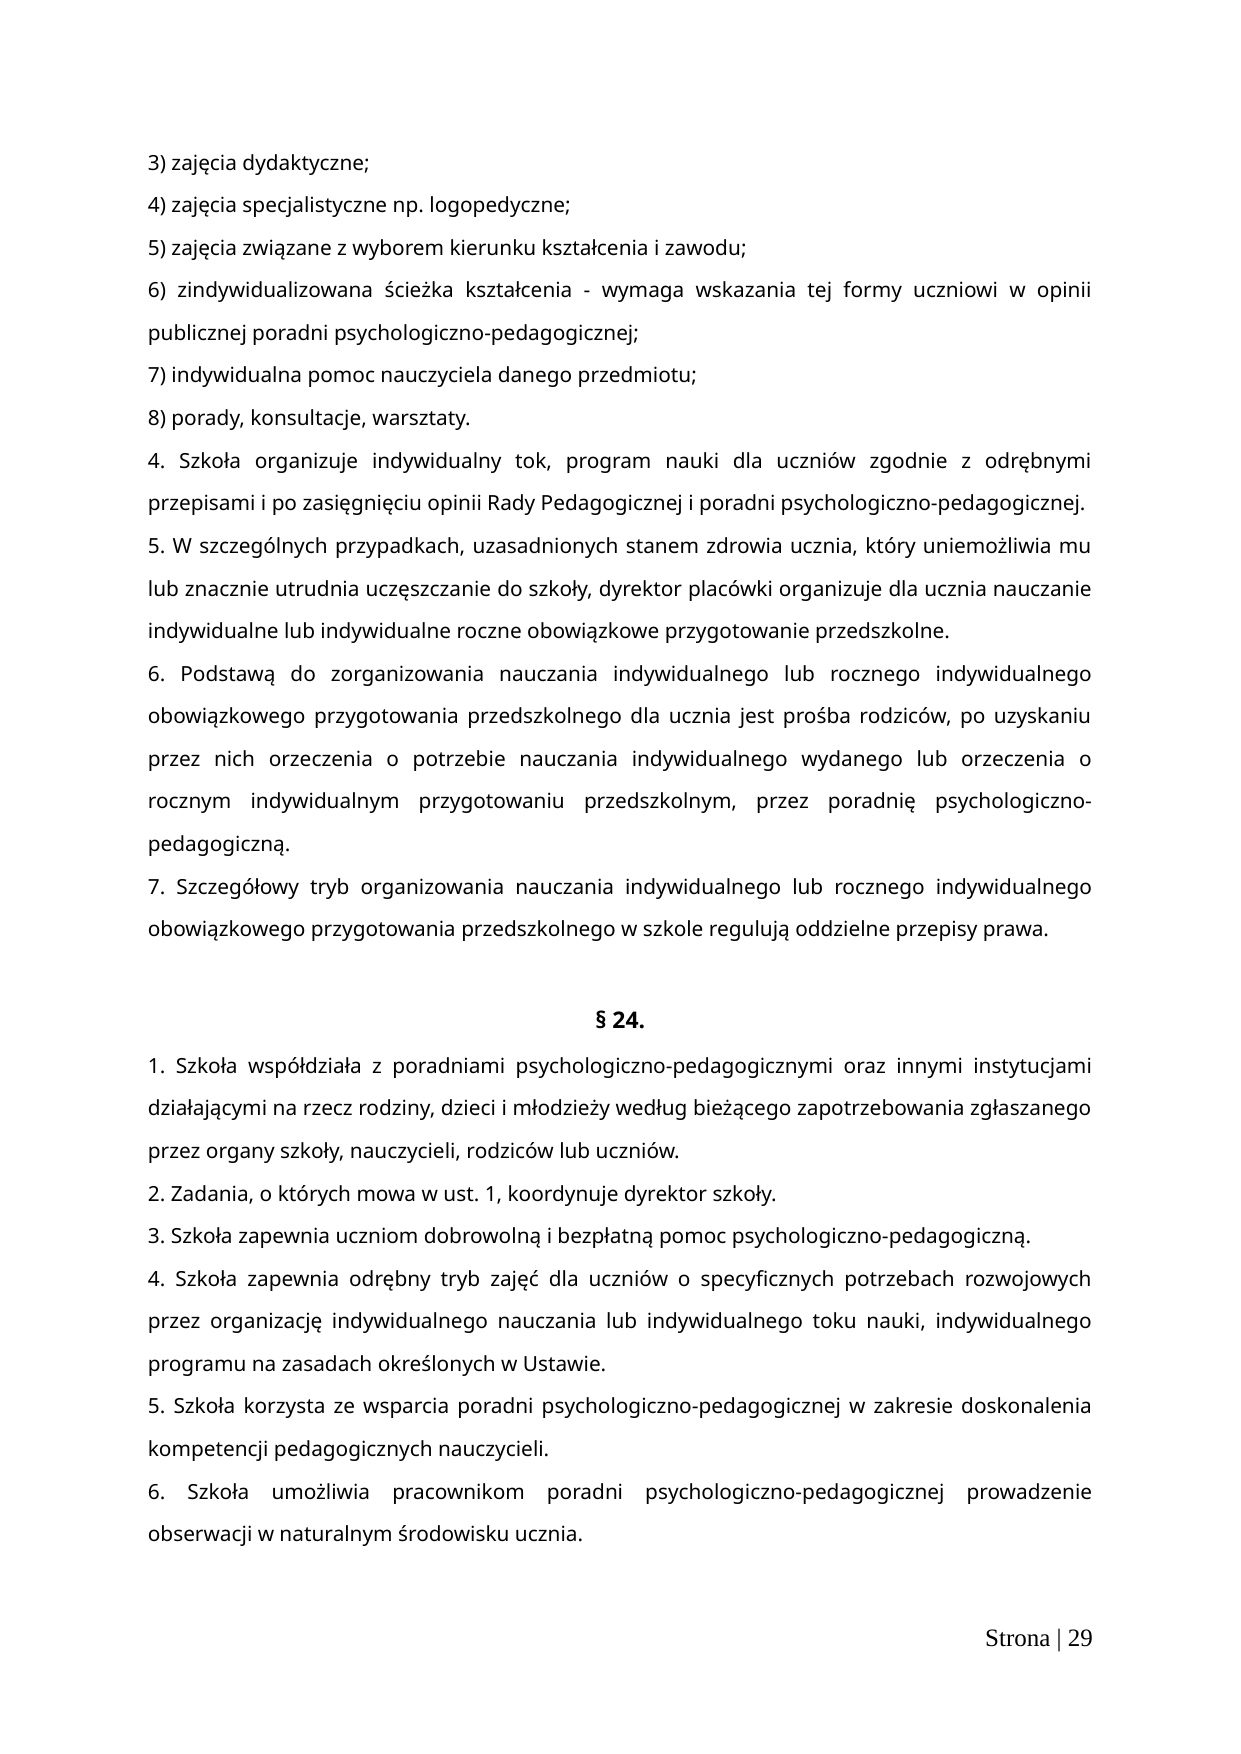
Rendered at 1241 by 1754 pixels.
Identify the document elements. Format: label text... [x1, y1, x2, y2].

text § 24. [148, 1004, 1093, 1035]
text 4. Szkoła zapewnia odrębny tryb zajęć dla uczniów o specyficznych potrzebach rozwojowych przez organizację indywidualnego nauczania lub indywidualnego toku nauki, indywidualnego programu na zasadach określonych w Ustawie. [148, 1264, 1093, 1377]
text 3) zajęcia dydaktyczne; [148, 148, 1093, 176]
text 6. Szkoła umożliwia pracownikom poradni psychologiczno-pedagogicznej prowadzenie obserwacji w naturalnym środowisku ucznia. [148, 1477, 1093, 1548]
text 5. Szkoła korzysta ze wsparcia poradni psychologiczno-pedagogicznej w zakresie doskonalenia kompetencji pedagogicznych nauczycieli. [148, 1392, 1093, 1463]
text 1. Szkoła współdziała z poradniami psychologiczno-pedagogicznymi oraz innymi instytucjami działającymi na rzecz rodziny, dzieci i młodzieży według bieżącego zapotrzebowania zgłaszanego przez organy szkoły, nauczycieli, rodziców lub uczniów. [148, 1051, 1093, 1164]
text 2. Zadania, o których mowa w ust. 1, koordynuje dyrektor szkoły. [148, 1179, 1093, 1207]
text 6. Podstawą do zorganizowania nauczania indywidualnego lub rocznego indywidualnego obowiązkowego przygotowania przedszkolnego dla ucznia jest prośba rodziców, po uzyskaniu przez nich orzeczenia o potrzebie nauczania indywidualnego wydanego lub orzeczenia o rocznym indywidualnym przygotowaniu przedszkolnym, przez poradnię psychologiczno-pedagogiczną. [148, 659, 1093, 858]
text 8) porady, konsultacje, warsztaty. [148, 403, 1093, 432]
text 7) indywidualna pomoc nauczyciela danego przedmiotu; [148, 361, 1093, 389]
text 7. Szczegółowy tryb organizowania nauczania indywidualnego lub rocznego indywidualnego obowiązkowego przygotowania przedszkolnego w szkole regulują oddzielne przepisy prawa. [148, 872, 1093, 943]
text 5) zajęcia związane z wyborem kierunku kształcenia i zawodu; [148, 233, 1093, 261]
text 4. Szkoła organizuje indywidualny tok, program nauki dla uczniów zgodnie z odrębnymi przepisami i po zasięgnięciu opinii Rady Pedagogicznej i poradni psychologiczno-pedagogicznej. [148, 446, 1093, 517]
text 4) zajęcia specjalistyczne np. logopedyczne; [148, 190, 1093, 219]
text 3. Szkoła zapewnia uczniom dobrowolną i bezpłatną pomoc psychologiczno-pedagogiczną. [148, 1221, 1093, 1250]
text 6) zindywidualizowana ścieżka kształcenia - wymaga wskazania tej formy uczniowi w opinii publicznej poradni psychologiczno-pedagogicznej; [148, 275, 1093, 346]
text 5. W szczególnych przypadkach, uzasadnionych stanem zdrowia ucznia, który uniemożliwia mu lub znacznie utrudnia uczęszczanie do szkoły, dyrektor placówki organizuje dla ucznia nauczanie indywidualne lub indywidualne roczne obowiązkowe przygotowanie przedszkolne. [148, 531, 1093, 645]
